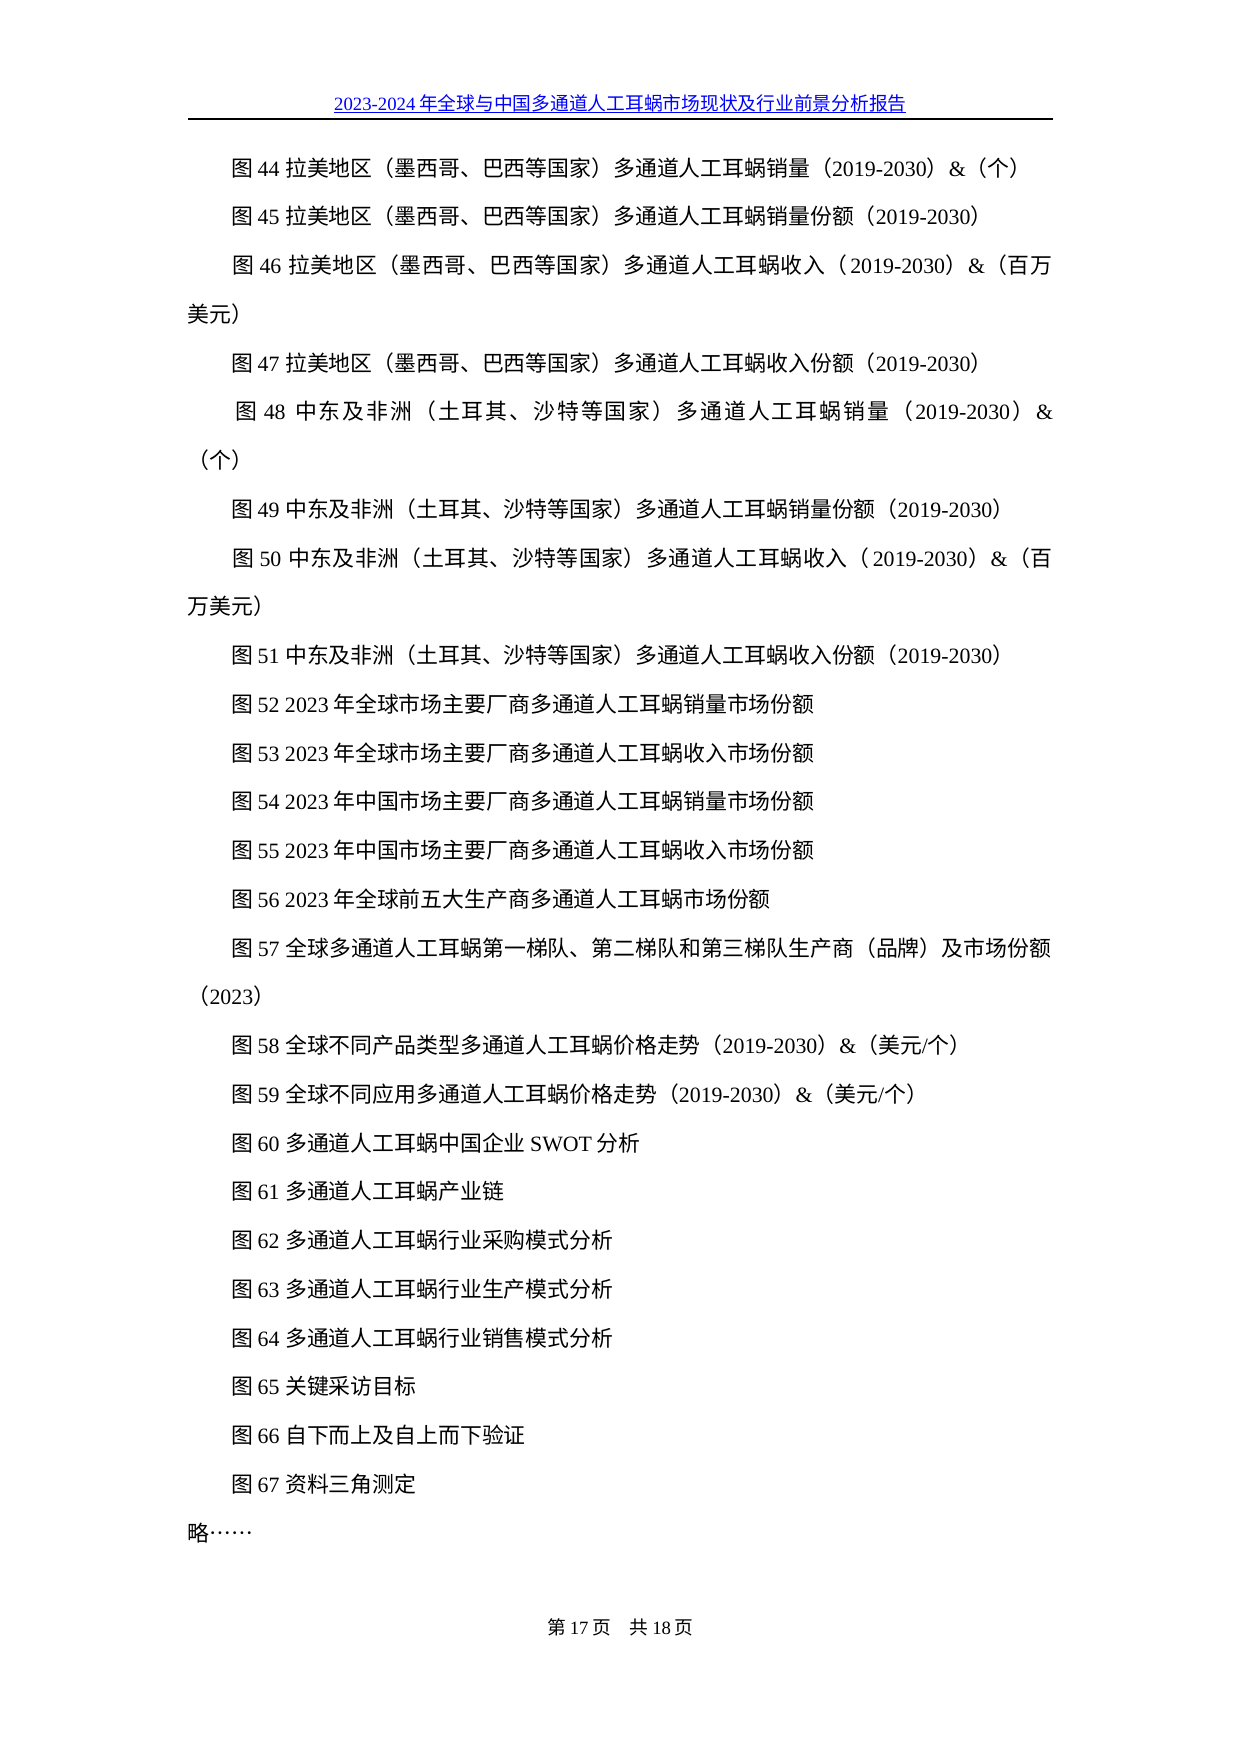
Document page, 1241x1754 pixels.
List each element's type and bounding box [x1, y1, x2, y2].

text [187, 150, 1053, 1548]
